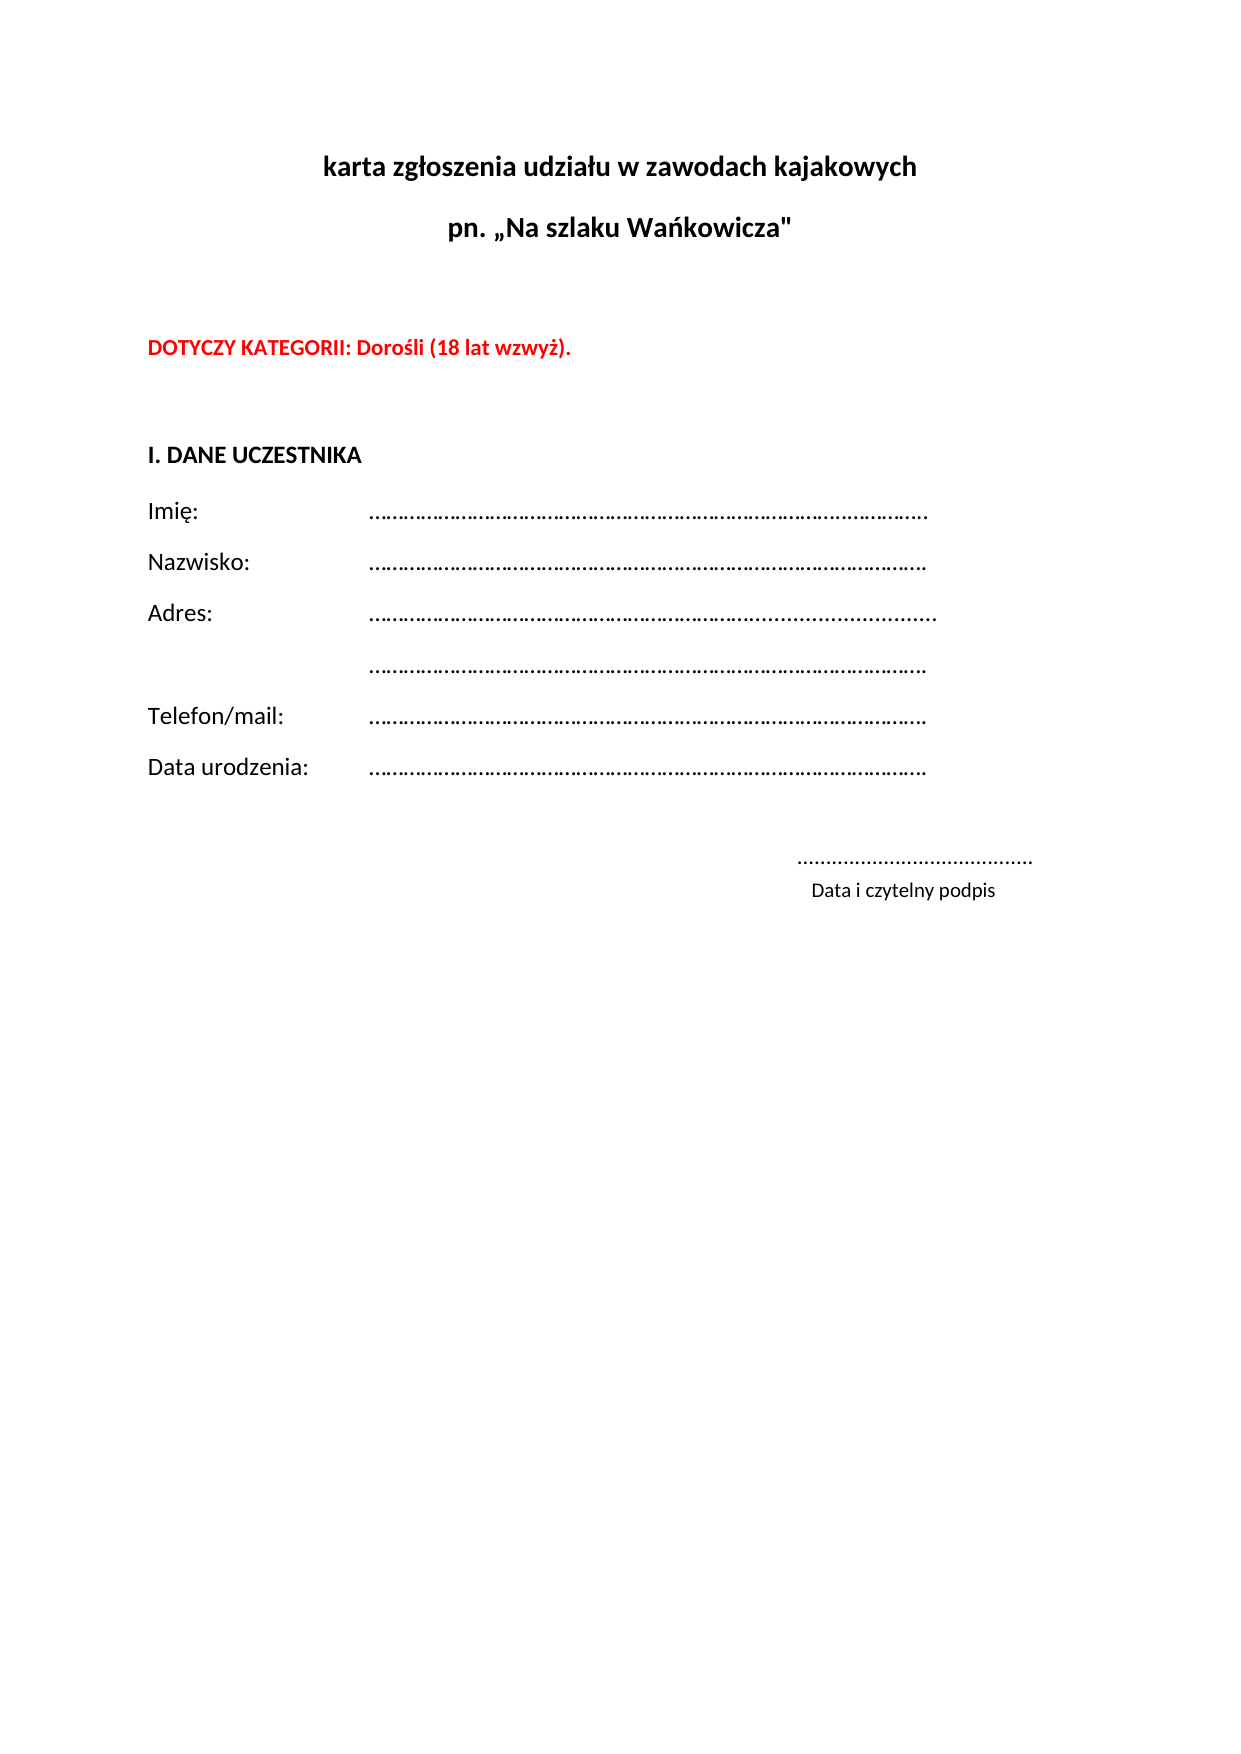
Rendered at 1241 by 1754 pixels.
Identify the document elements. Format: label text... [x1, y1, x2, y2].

text Imię: ………………………………………………………………………..………….. [148, 495, 1093, 525]
text Telefon/mail: ……………………………………………………………………………………. [148, 700, 1093, 731]
text pn. „Na szlaku Wańkowicza" [148, 209, 1093, 245]
text karta zgłoszenia udziału w zawodach kajakowych [148, 148, 1093, 183]
text Data urodzenia: ……………………………………………………………………………………. [148, 752, 1093, 782]
text I. DANE UCZESTNIKA [148, 439, 1093, 469]
text ......................................... [664, 803, 1093, 872]
text ……………………………………………………………………………………. [148, 649, 1093, 679]
text DOTYCZY KATEGORII: Dorośli (18 lat wzwyż). [148, 333, 1093, 361]
text Data i czytelny podpis [148, 877, 1093, 903]
text Nazwisko: ……………………………………………………………………………………. [148, 546, 1093, 577]
text Adres: ………………………………………………………….............................. [148, 597, 1093, 628]
